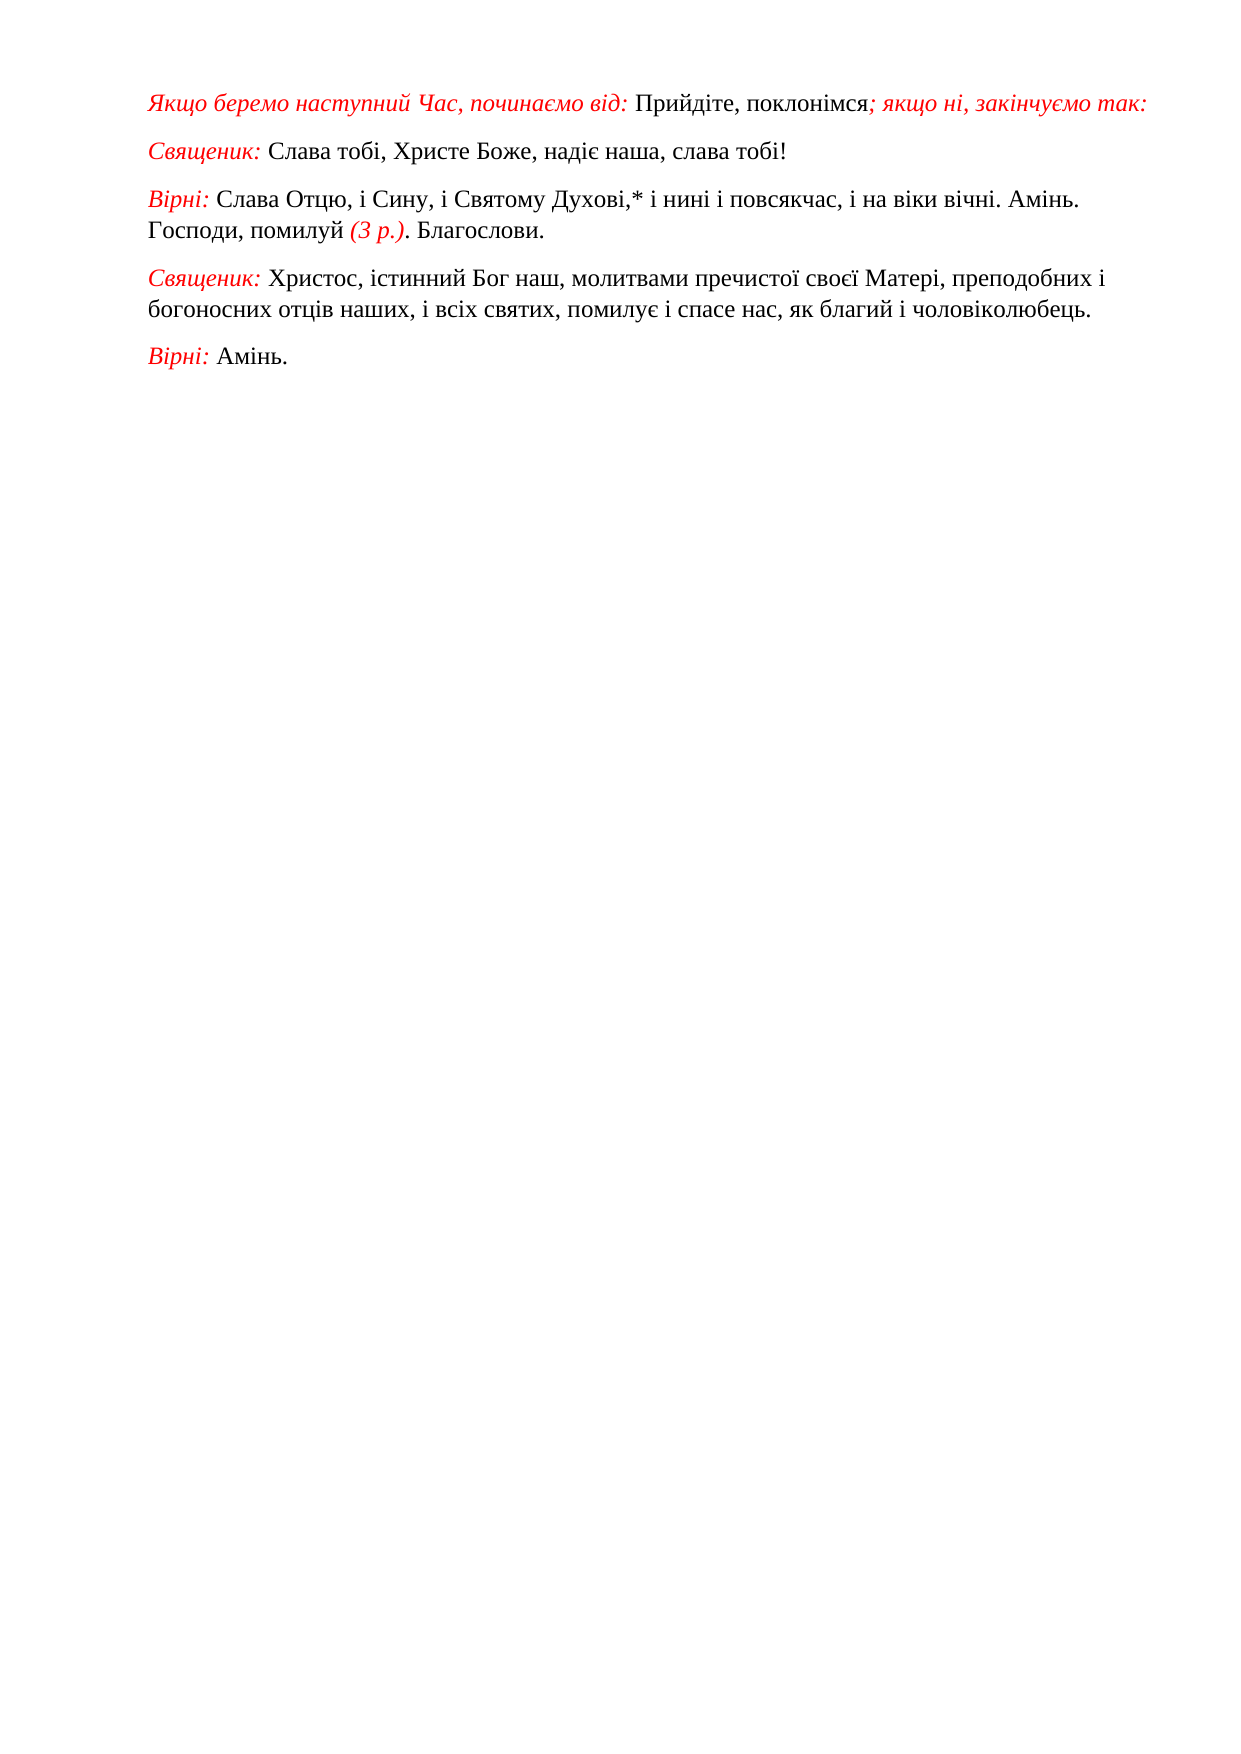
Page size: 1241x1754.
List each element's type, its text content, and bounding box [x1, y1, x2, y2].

text Вірні: Слава Отцю, і Сину, і Святому Духові,* і нині і повсякчас, і на віки вічні. Амінь. Господи, помилуй (3 р.). Благослови. [148, 184, 1152, 244]
text Вірні: Амінь. [148, 341, 1152, 370]
text Священик: Слава тобі, Христе Боже, надіє наша, слава тобі! [148, 136, 1152, 165]
text Священик: Христос, істинний Бог наш, молитвами пречистої своєї Матері, преподобних і богоносних отців наших, і всіх святих, помилує і спасе нас, як благий і чоловіколюбець. [148, 263, 1152, 322]
text Якщо беремо наступний Час, починаємо від: Прийдіте, поклонімся; якщо ні, закінчуємо так: [148, 88, 1152, 117]
